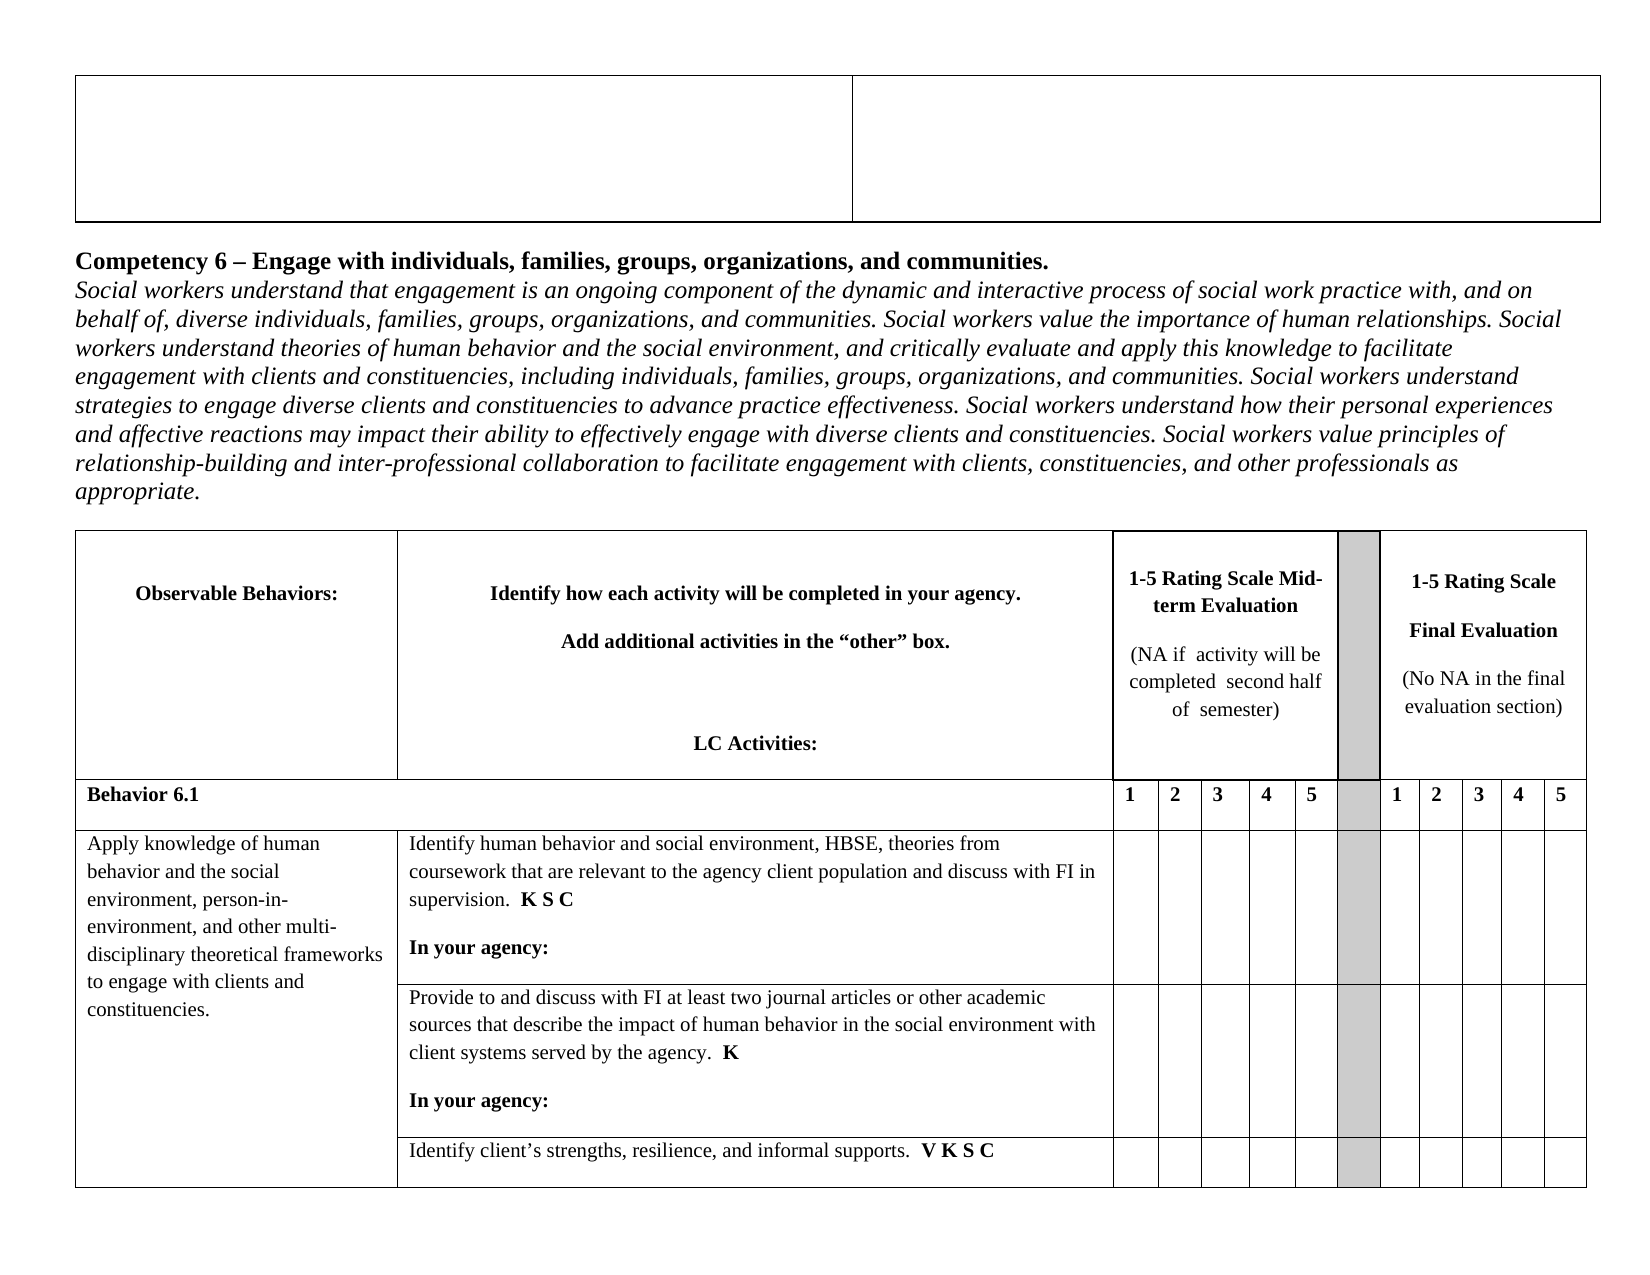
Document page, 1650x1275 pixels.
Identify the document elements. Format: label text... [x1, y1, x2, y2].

table_cell [1502, 985, 1544, 1137]
table_cell 4 [1502, 780, 1544, 830]
table_cell [1381, 1138, 1419, 1187]
table_cell [1338, 781, 1380, 830]
table_cell [1463, 1138, 1501, 1187]
text Social workers understand that engagement is an ongoing component of the dynamic and interactive process of social work practice with, and on behalf of, diverse individuals, families, groups, organizations, and communities. Social workers value the importance of human relationships. Social workers understand theories of human behavior and the social environment, and critically evaluate and apply this knowledge to facilitate engagement with clients and constituencies, including individuals, families, groups, organizations, and communities. Social workers understand strategies to engage diverse clients and constituencies to advance practice effectiveness. Social workers understand how their personal experiences and affective reactions may impact their ability to effectively engage with diverse clients and constituencies. Social workers value principles of relationship-building and inter-professional collaboration to facilitate engagement with clients, constituencies, and other professionals as appropriate. [75, 275, 1575, 505]
table_cell 2 [1159, 781, 1201, 830]
table_header Identify how each activity will be completed in your agency. Add additional activities in the “other” box. LC Activities: [398, 531, 1112, 779]
table_cell [1202, 985, 1249, 1137]
table_cell [1338, 1138, 1380, 1187]
table_cell Identify human behavior and social environment, HBSE, theories from coursework that are relevant to the agency client population and discuss with FI in supervision. K S C In your agency: [398, 831, 1113, 984]
table_cell [1545, 985, 1586, 1137]
table_cell [1338, 831, 1380, 984]
table_cell [1202, 1138, 1249, 1187]
table_cell [1338, 985, 1380, 1137]
table_cell 2 [1420, 780, 1462, 830]
table_cell Apply knowledge of human behavior and the social environment, person-in-environment, and other multi-disciplinary theoretical frameworks to engage with clients and constituencies. [76, 831, 397, 1187]
table_cell [1159, 985, 1201, 1137]
table_cell [1159, 1138, 1201, 1187]
table_header Observable Behaviors: [76, 531, 397, 779]
table_cell [1545, 1138, 1586, 1187]
table_cell Provide to and discuss with FI at least two journal articles or other academic sources that describe the impact of human behavior in the social environment with client systems served by the agency. K In your agency: [398, 985, 1113, 1137]
table_cell [76, 76, 852, 221]
table_cell [1114, 831, 1158, 984]
table_cell [853, 76, 1600, 221]
table_cell [1250, 831, 1295, 984]
table_cell [1381, 985, 1419, 1137]
table_cell [1420, 985, 1462, 1137]
table_cell [1296, 831, 1337, 984]
table_cell 1 [1381, 780, 1419, 830]
table_cell 3 [1463, 780, 1501, 830]
table_cell [1545, 831, 1586, 984]
table_cell [1502, 831, 1544, 984]
table_header 1-5 Rating Scale Mid-term Evaluation (NA if activity will be completed second half of semester) [1114, 532, 1337, 779]
table_header [1339, 532, 1379, 779]
table_cell 5 [1545, 780, 1586, 830]
table_cell [1250, 1138, 1295, 1187]
text Competency 6 – Engage with individuals, families, groups, organizations, and communities. [75, 246, 1575, 275]
table_cell [1502, 1138, 1544, 1187]
table_cell [1463, 985, 1501, 1137]
table_cell [1463, 831, 1501, 984]
table_cell [1250, 985, 1295, 1137]
table_cell Behavior 6.1 [76, 780, 1113, 830]
table_cell [1159, 831, 1201, 984]
table_cell [1296, 985, 1337, 1137]
table_cell 1 [1114, 781, 1158, 830]
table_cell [398, 1138, 1113, 1187]
table_cell [1114, 985, 1158, 1137]
table_cell [1381, 831, 1419, 984]
table_cell 4 [1250, 781, 1295, 830]
table_cell 5 [1296, 781, 1337, 830]
table_cell 3 [1202, 781, 1249, 830]
table_cell [1202, 831, 1249, 984]
table_cell [1420, 831, 1462, 984]
table_header 1-5 Rating Scale Final Evaluation (No NA in the final evaluation section) [1381, 531, 1586, 779]
table_cell [1420, 1138, 1462, 1187]
table_cell [1114, 1138, 1158, 1187]
table_cell [1296, 1138, 1337, 1187]
